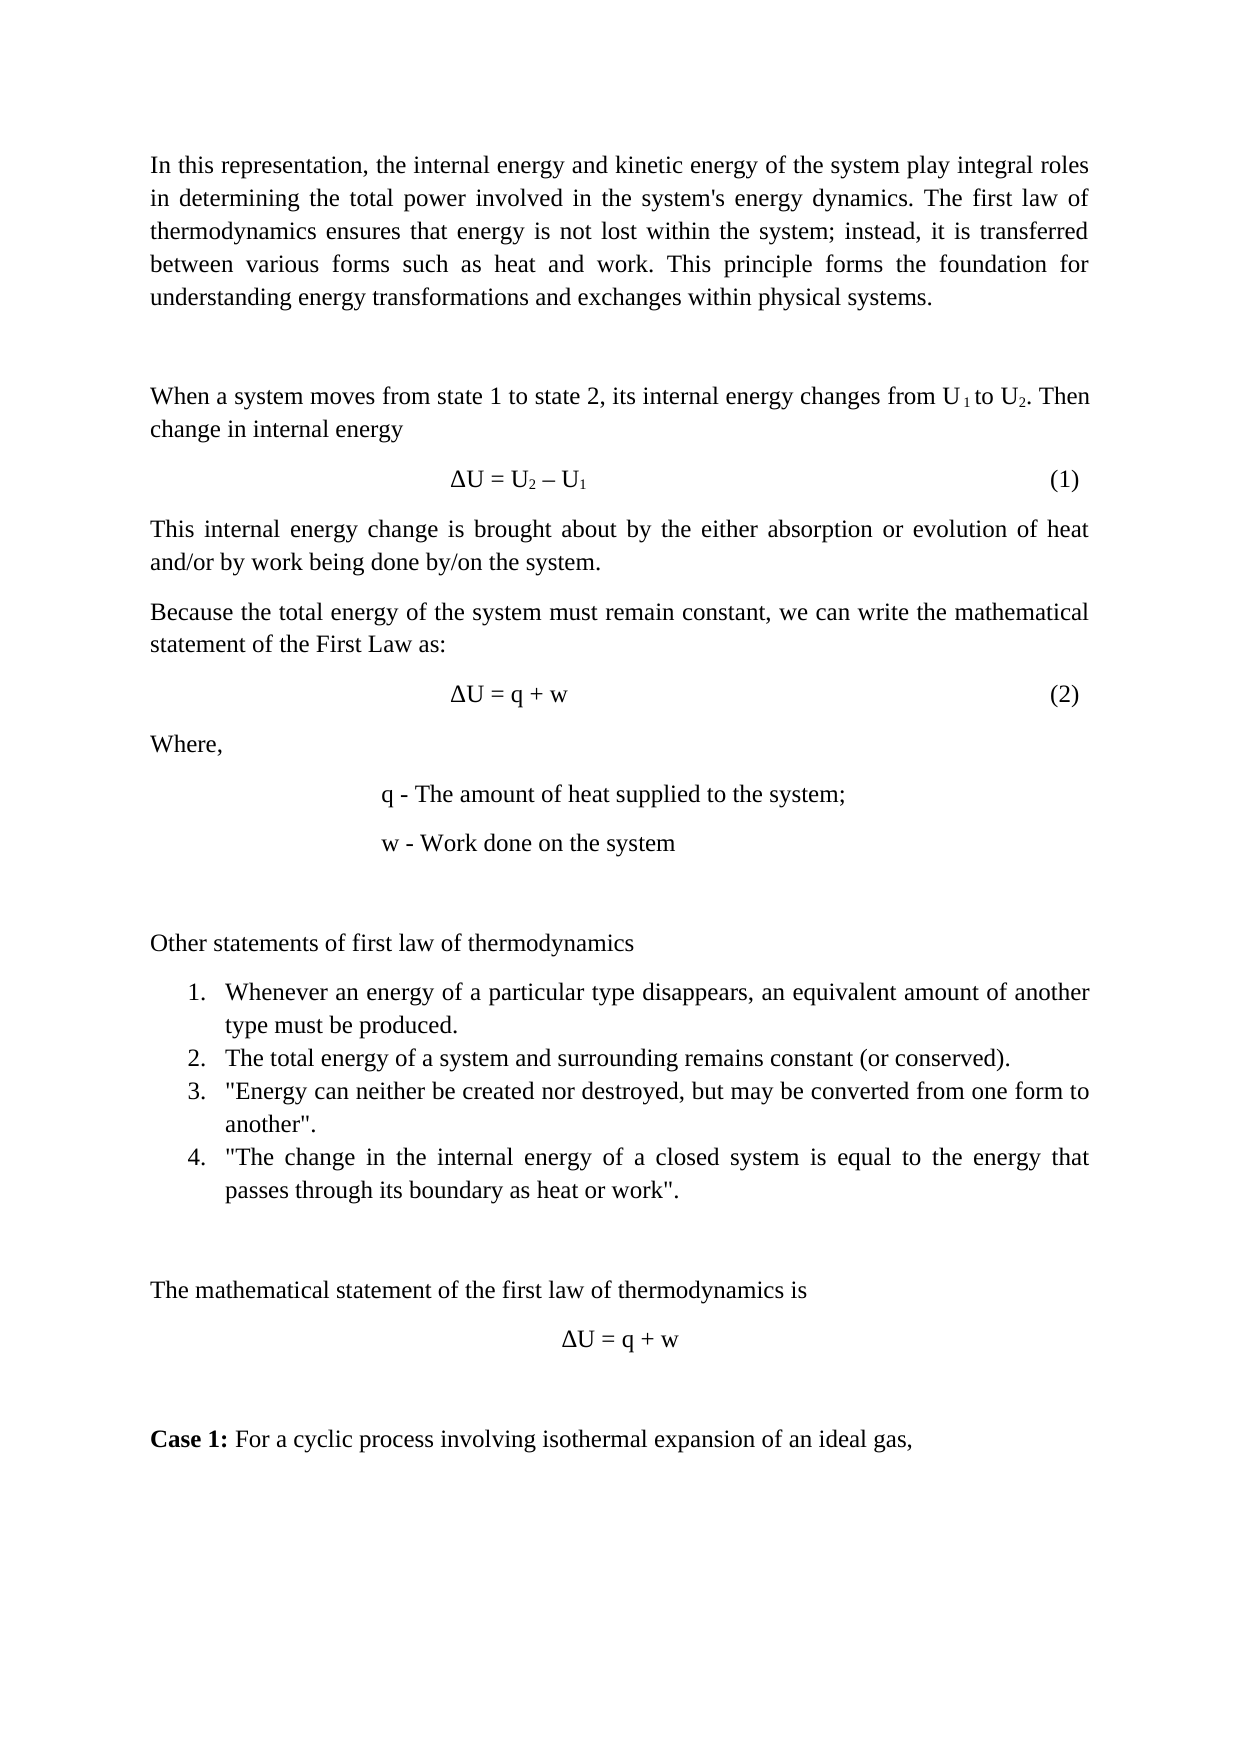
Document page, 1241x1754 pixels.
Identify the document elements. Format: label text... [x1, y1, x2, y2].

list "Energy can neither be created nor destroyed, but may be converted from one form to another". [187, 1076, 1090, 1138]
list Whenever an energy of a particular type disappears, an equivalent amount of another type must be produced. [187, 977, 1090, 1039]
text This internal energy change is brought about by the either absorption or evolution of heat and/or by work being done by/on the system. [150, 514, 1090, 576]
text ∆U = q + w [150, 1324, 1090, 1353]
text Because the total energy of the system must remain constant, we can write the mathematical statement of the First Law as: [150, 597, 1090, 658]
text Other statements of first law of thermodynamics [150, 928, 1090, 956]
text The mathematical statement of the first law of thermodynamics is [150, 1275, 1090, 1304]
list The total energy of a system and surrounding remains constant (or conserved). [187, 1043, 1090, 1072]
text Where, [150, 729, 1090, 758]
text In this representation, the internal energy and kinetic energy of the system play integral roles in determining the total power involved in the system's energy dynamics. The first law of thermodynamics ensures that energy is not lost within the system; instead, it is transferred between various forms such as heat and work. This principle forms the foundation for understanding energy transformations and exchanges within physical systems. [150, 150, 1090, 311]
list "The change in the internal energy of a closed system is equal to the energy that passes through its boundary as heat or work". [187, 1142, 1090, 1204]
text ΔU = q + w (2) [450, 679, 1090, 708]
text Case 1: For a cyclic process involving isothermal expansion of an ideal gas, [150, 1424, 1090, 1453]
text When a system moves from state 1 to state 2, its internal energy changes from U1 to U2. Then change in internal energy [150, 381, 1090, 443]
text ΔU = U2 – U1 (1) [450, 464, 1090, 493]
text q - The amount of heat supplied to the system; [300, 779, 1090, 807]
text w - Work done on the system [300, 828, 1090, 857]
